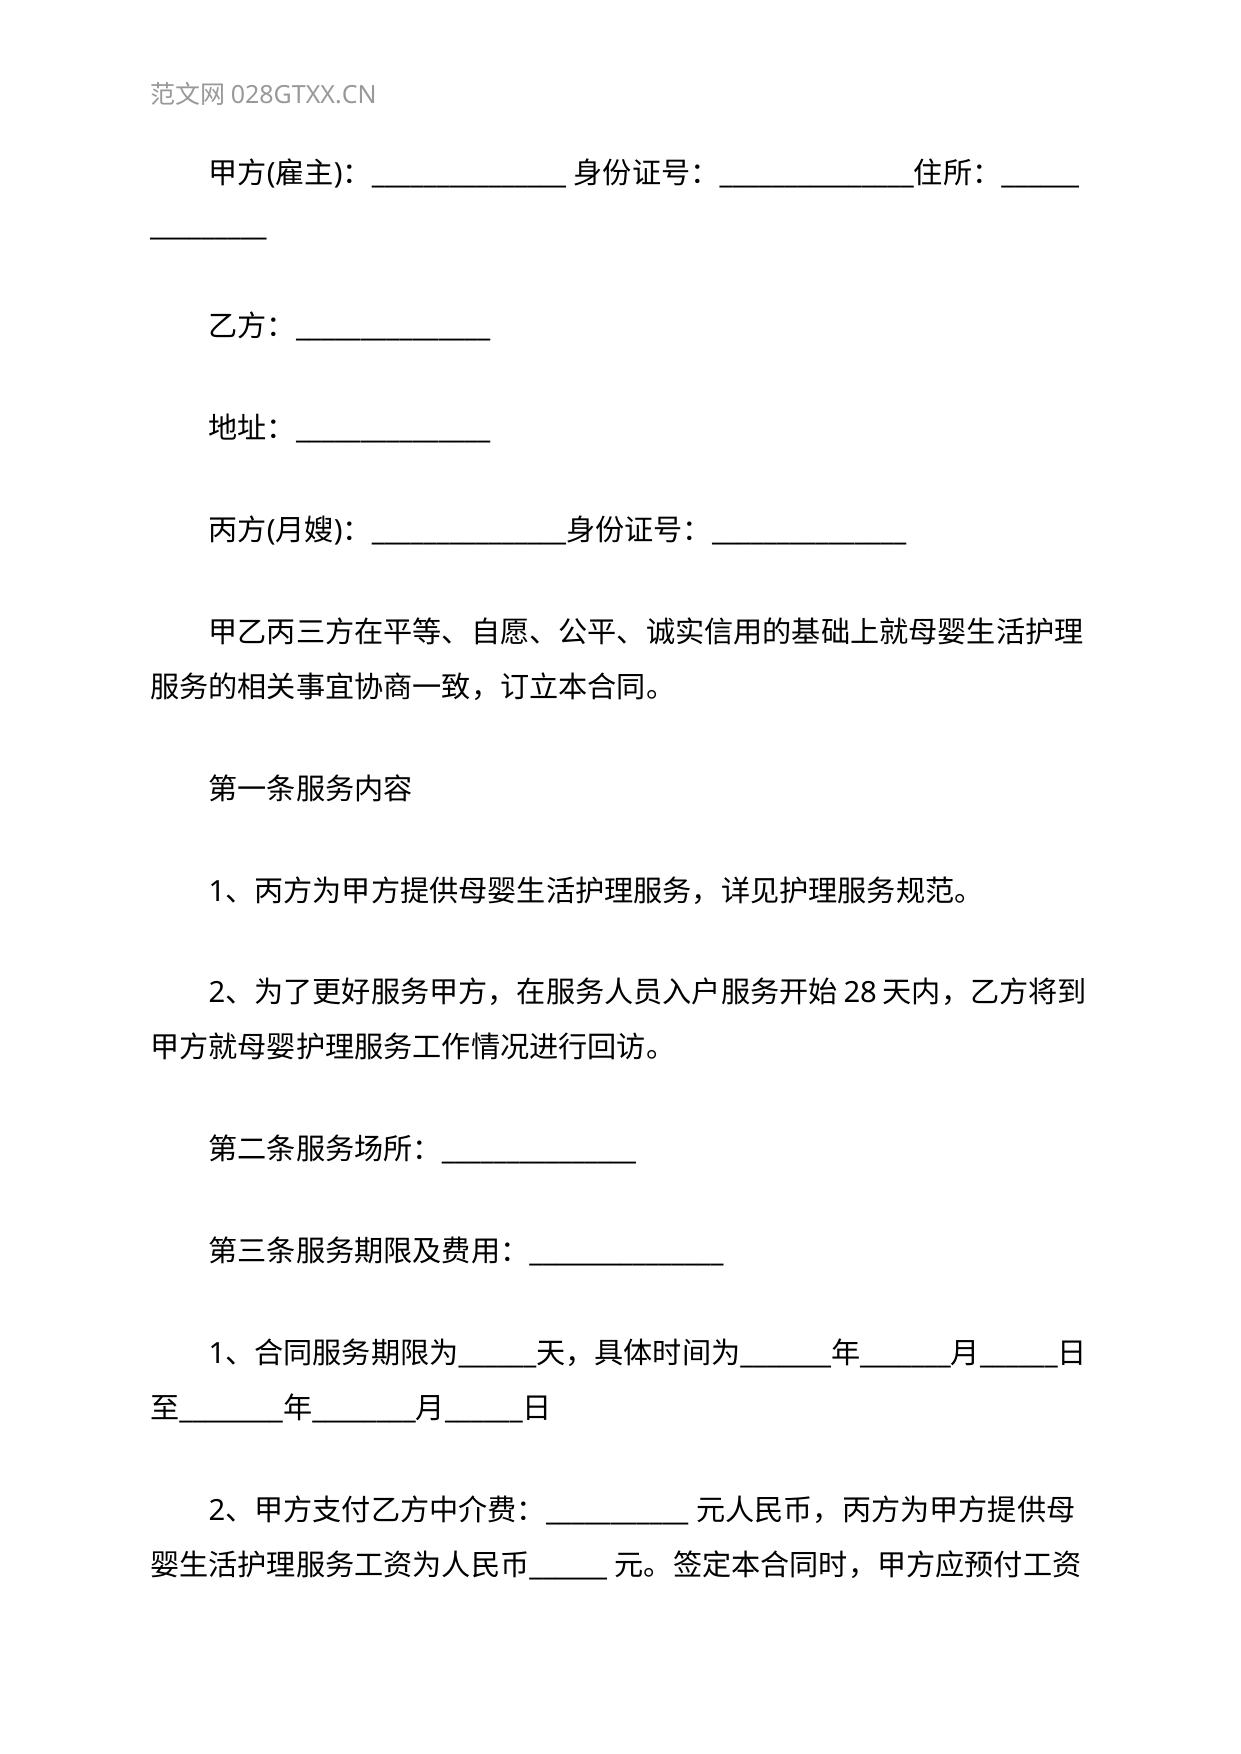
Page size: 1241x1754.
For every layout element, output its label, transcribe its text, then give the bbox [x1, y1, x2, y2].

text 乙方：_______________ [150, 303, 1090, 345]
text 第三条服务期限及费用：_______________ [150, 1228, 1090, 1270]
text 第二条服务场所：_______________ [150, 1126, 1090, 1168]
text 甲乙丙三方在平等、自愿、公平、诚实信用的基础上就母婴生活护理服务的相关事宜协商一致，订立本合同。 [150, 609, 1090, 706]
text 地址：_______________ [150, 405, 1090, 447]
text 1、合同服务期限为______天，具体时间为_______年_______月______日至________年________月______日 [150, 1330, 1090, 1427]
text 丙方(月嫂)：_______________身份证号：_______________ [150, 507, 1090, 549]
text 第一条服务内容 [150, 765, 1090, 808]
text 2、为了更好服务甲方，在服务人员入户服务开始28天内，乙方将到甲方就母婴护理服务工作情况进行回访。 [150, 969, 1090, 1066]
text 甲方(雇主)：_______________ 身份证号：_______________住所：_______________ [150, 150, 1090, 244]
text 1、丙方为甲方提供母婴生活护理服务，详见护理服务规范。 [150, 867, 1090, 909]
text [150, 1487, 1090, 1584]
